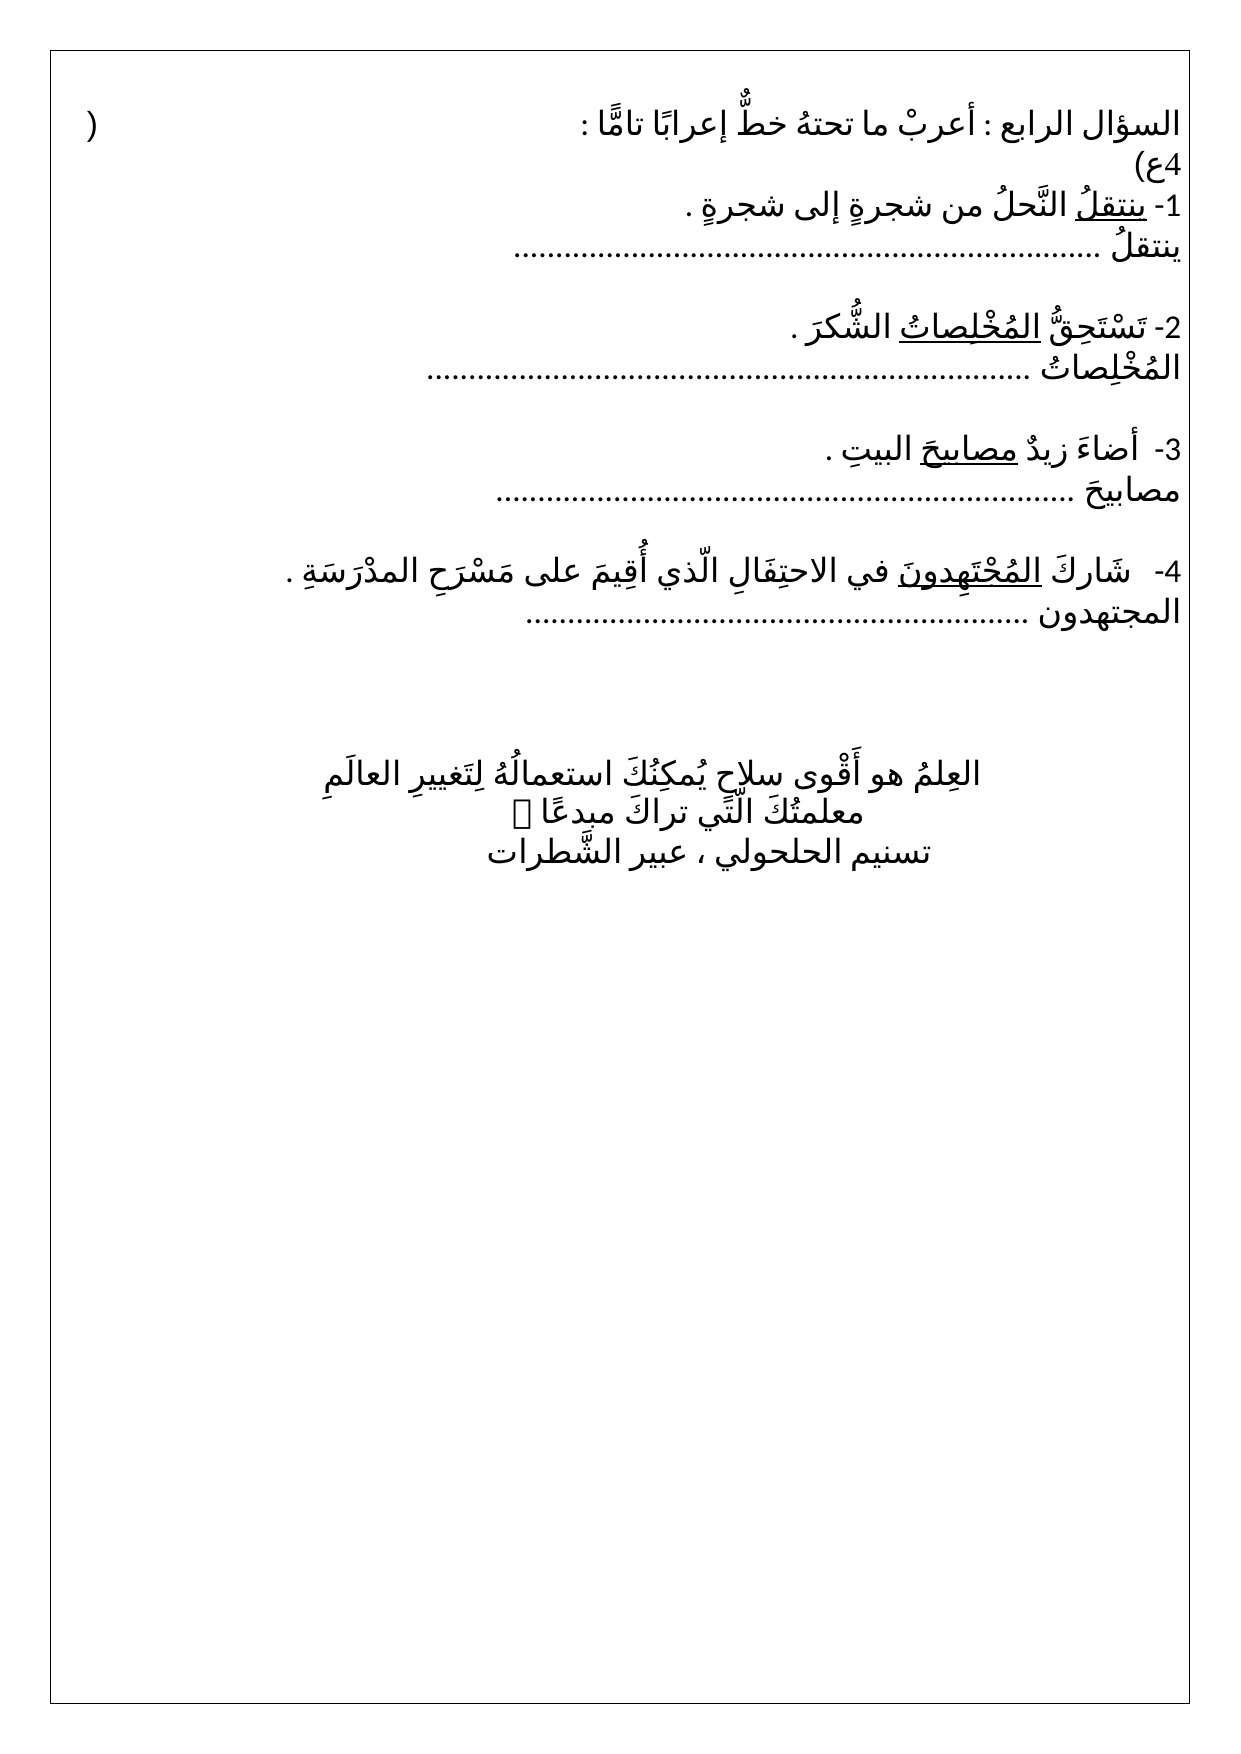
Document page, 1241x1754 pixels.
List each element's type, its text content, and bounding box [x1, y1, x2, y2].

text 4- شَاركَ المُجْتَهِدونَ في الاحتِفَالِ الّذي أُقِيمَ على مَسْرَحِ المدْرَسَةِ . [75, 551, 1181, 591]
text السؤال الرابع : أعربْ ما تحتهُ خطٌّ إعرابًا تامًّا : (4ع) [75, 102, 1181, 184]
text 2- تَسْتَحِقُّ المُخْلِصاتُ الشُّكرَ . [75, 306, 1181, 347]
text العِلمُ هو أَقْوى سلاحٍ يُمكِنُكَ استعمالُهُ لِتَغييرِ العالَمِ [75, 754, 1181, 792]
text مصابيحَ ..................................................................... [75, 469, 1181, 510]
text ينتقلُ ...................................................................... [75, 225, 1181, 265]
text المجتهدون ............................................................ [75, 591, 1181, 632]
text تسنيم الحلحولي ، عبير الشَّطرات [75, 832, 1181, 872]
text 3- أضاءَ زيدٌ مصابيحَ البيتِ . [75, 428, 1181, 469]
text المُخْلِصاتُ ........................................................................ [75, 347, 1181, 388]
text معلمتُكَ الّتي تراكَ مبدعًا [75, 792, 1181, 832]
text 1- ينتقلُ النَّحلُ من شجرةٍ إلى شجرةٍ . [75, 184, 1181, 225]
